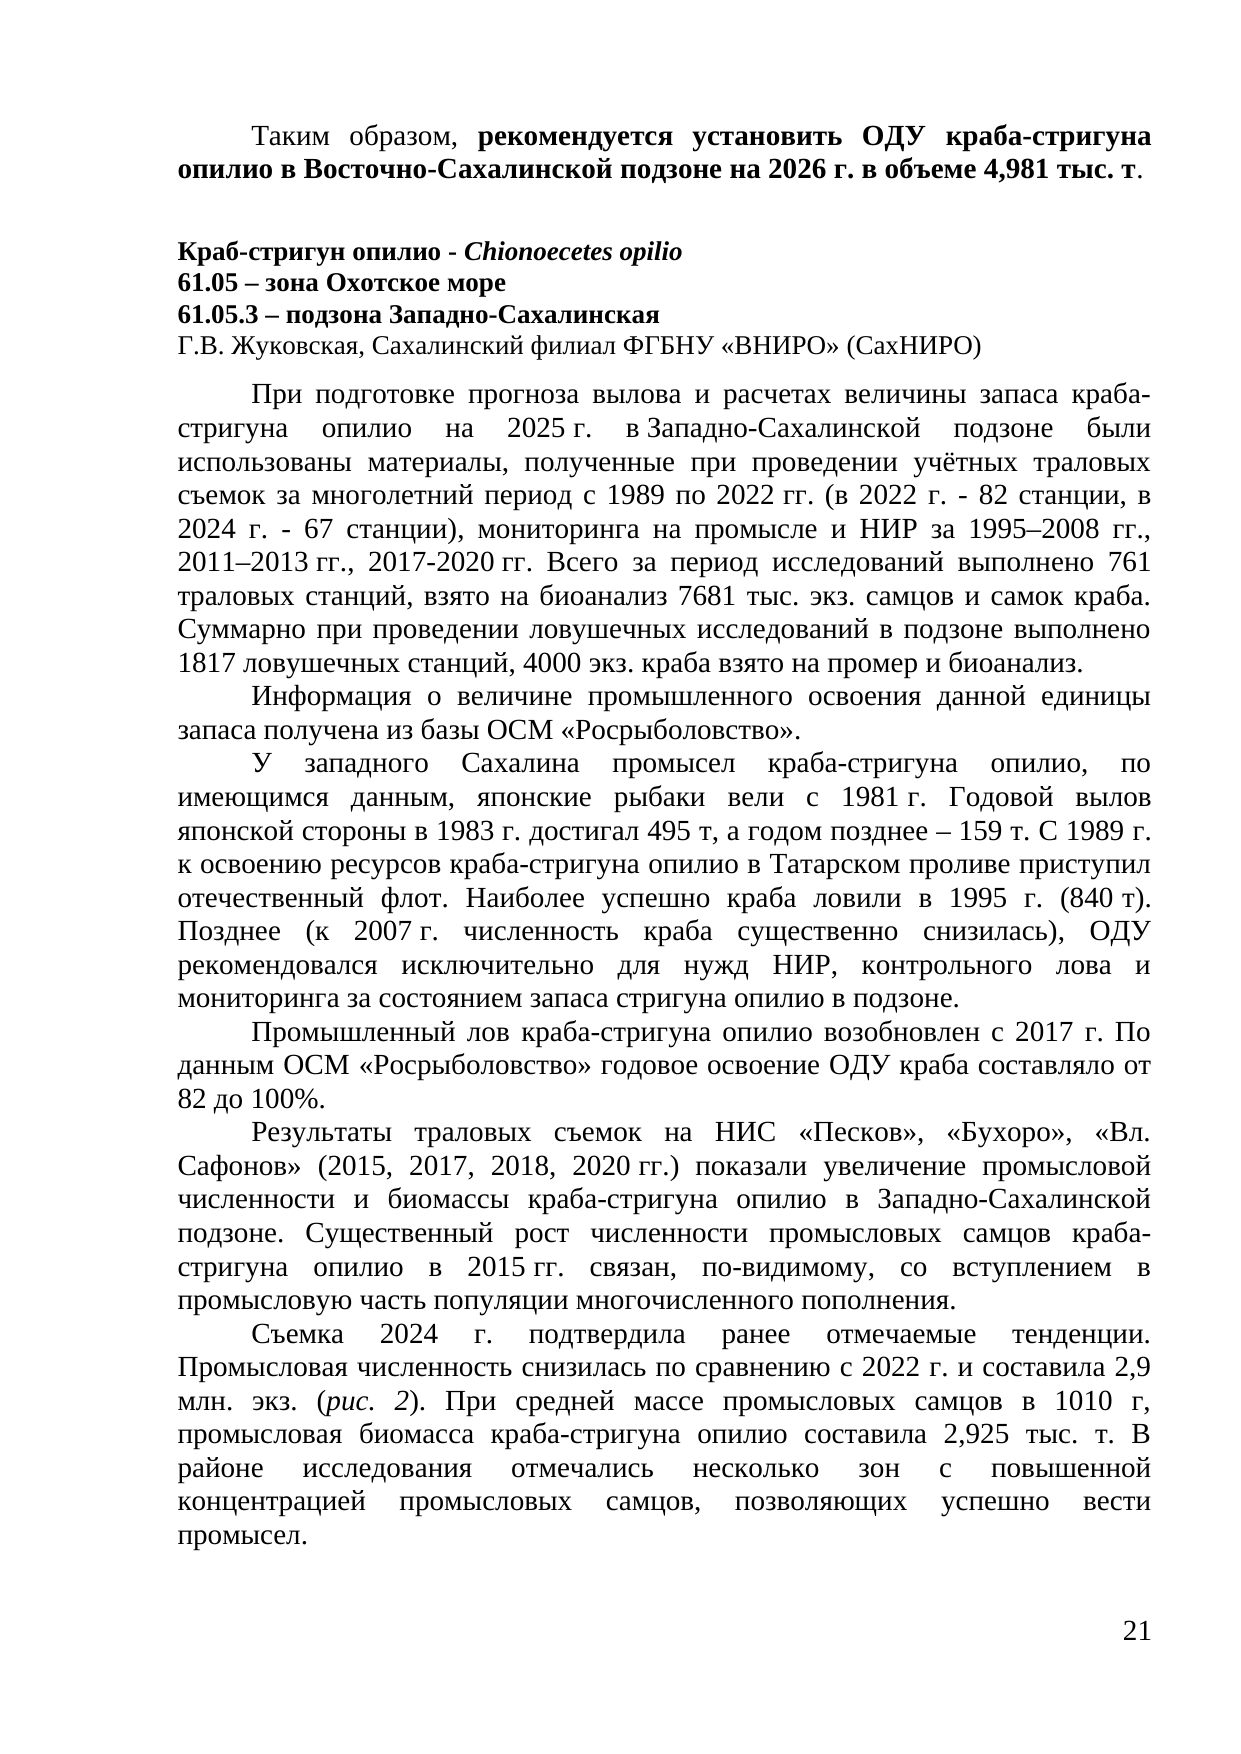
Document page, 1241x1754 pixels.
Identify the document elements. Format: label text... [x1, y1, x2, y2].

text Краб-стригун опилио - Chionoecetes opilio [177, 235, 1152, 267]
text Информация о величине промышленного освоения данной единицы запаса получена из базы ОСМ «Росрыболовство». [177, 678, 1152, 746]
text При подготовке прогноза вылова и расчетах величины запаса краба-стригуна опилио на 2025 г. в Западно-Сахалинской подзоне были использованы материалы, полученные при проведении учётных траловых съемок за многолетний период с 1989 по 2022 гг. (в 2022 г. - 82 станции, в 2024 г. - 67 станции), мониторинга на промысле и НИР за 1995–2008 гг., 2011–2013 гг., 2017-2020 гг. Всего за период исследований выполнено 761 траловых станций, взято на биоанализ 7681 тыс. экз. самцов и самок краба. Суммарно при проведении ловушечных исследований в подзоне выполнено 1817 ловушечных станций, 4000 экз. краба взято на промер и биоанализ. [177, 377, 1152, 678]
text 61.05.3 – подзона Западно-Сахалинская [177, 298, 1152, 329]
text У западного Сахалина промысел краба-стригуна опилио, по имеющимся данным, японские рыбаки вели с 1981 г. Годовой вылов японской стороны в 1983 г. достигал 495 т, а годом позднее – 159 т. С 1989 г. к освоению ресурсов краба-стригуна опилио в Татарском проливе приступил отечественный флот. Наиболее успешно краба ловили в 1995 г. (840 т). Позднее (к 2007 г. численность краба существенно снизилась), ОДУ рекомендовался исключительно для нужд НИР, контрольного лова и мониторинга за состоянием запаса стригуна опилио в подзоне. [177, 746, 1152, 1014]
text Съемка 2024 г. подтвердила ранее отмечаемые тенденции. Промысловая численность снизилась по сравнению с 2022 г. и составила 2,9 млн. экз. (рис. 2). При средней массе промысловых самцов в 1010 г, промысловая биомасса краба-стригуна опилио составила 2,925 тыс. т. В районе исследования отмечались несколько зон с повышенной концентрацией промысловых самцов, позволяющих успешно вести промысел. [177, 1316, 1152, 1551]
text Таким образом, рекомендуется установить ОДУ краба-стригуна опилио в Восточно-Сахалинской подзоне на 2026 г. в объеме 4,981 тыс. т. [177, 118, 1152, 185]
text Г.В. Жуковская, Сахалинский филиал ФГБНУ «ВНИРО» (СахНИРО) [177, 329, 1152, 360]
text Результаты траловых съемок на НИС «Песков», «Бухоро», «Вл. Сафонов» (2015, 2017, 2018, 2020 гг.) показали увеличение промысловой численности и биомассы краба-стригуна опилио в Западно-Сахалинской подзоне. Существенный рост численности промысловых самцов краба-стригуна опилио в 2015 гг. связан, по-видимому, со вступлением в промысловую часть популяции многочисленного пополнения. [177, 1114, 1152, 1316]
text 61.05 – зона Охотское море [177, 267, 1152, 298]
text Промышленный лов краба-стригуна опилио возобновлен с 2017 г. По данным ОСМ «Росрыболовство» годовое освоение ОДУ краба составляло от 82 до 100%. [177, 1014, 1152, 1114]
